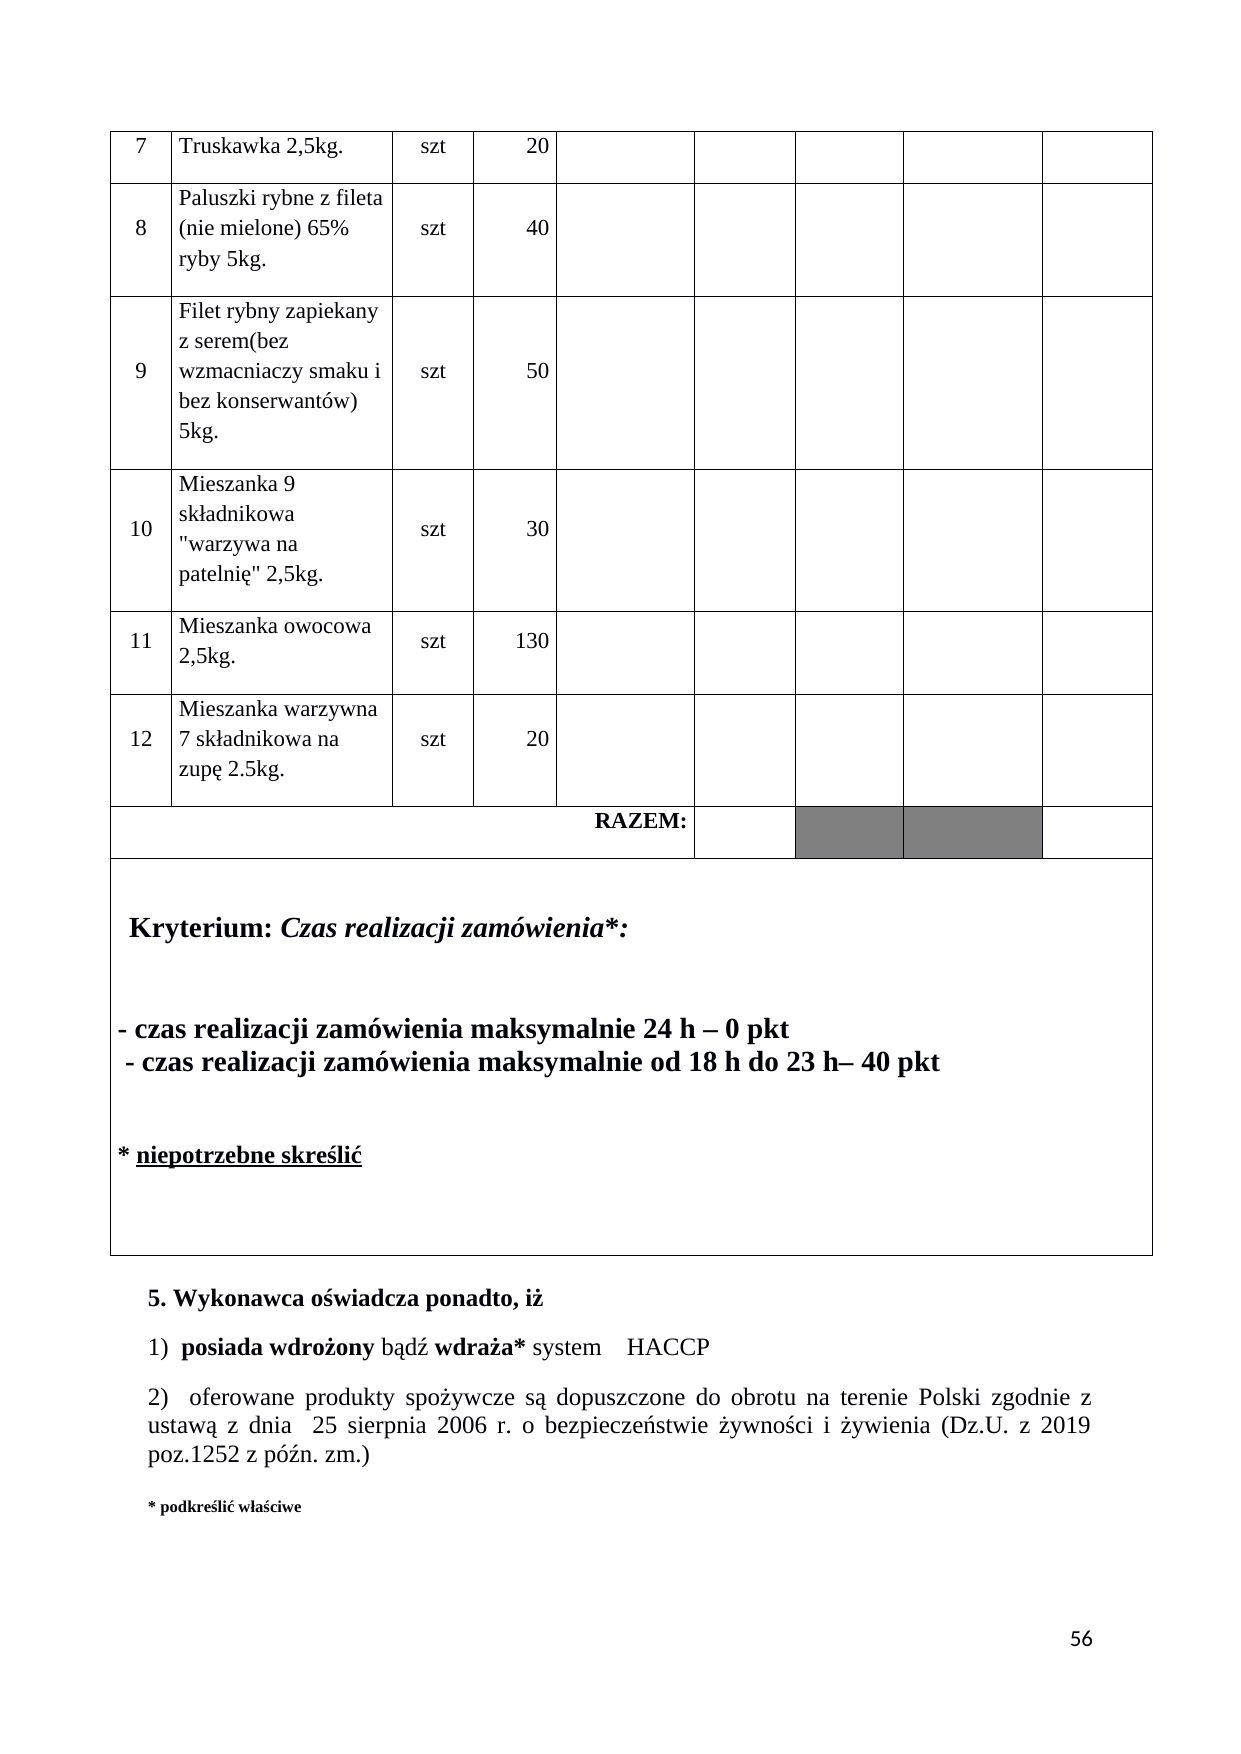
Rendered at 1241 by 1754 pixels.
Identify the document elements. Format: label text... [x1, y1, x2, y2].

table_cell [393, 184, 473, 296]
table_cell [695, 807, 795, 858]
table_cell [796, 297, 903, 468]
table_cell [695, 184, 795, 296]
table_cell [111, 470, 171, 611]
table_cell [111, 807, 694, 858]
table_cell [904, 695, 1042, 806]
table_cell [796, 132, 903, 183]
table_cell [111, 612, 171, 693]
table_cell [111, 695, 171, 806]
text * podkreślić właściwe [148, 1497, 1093, 1516]
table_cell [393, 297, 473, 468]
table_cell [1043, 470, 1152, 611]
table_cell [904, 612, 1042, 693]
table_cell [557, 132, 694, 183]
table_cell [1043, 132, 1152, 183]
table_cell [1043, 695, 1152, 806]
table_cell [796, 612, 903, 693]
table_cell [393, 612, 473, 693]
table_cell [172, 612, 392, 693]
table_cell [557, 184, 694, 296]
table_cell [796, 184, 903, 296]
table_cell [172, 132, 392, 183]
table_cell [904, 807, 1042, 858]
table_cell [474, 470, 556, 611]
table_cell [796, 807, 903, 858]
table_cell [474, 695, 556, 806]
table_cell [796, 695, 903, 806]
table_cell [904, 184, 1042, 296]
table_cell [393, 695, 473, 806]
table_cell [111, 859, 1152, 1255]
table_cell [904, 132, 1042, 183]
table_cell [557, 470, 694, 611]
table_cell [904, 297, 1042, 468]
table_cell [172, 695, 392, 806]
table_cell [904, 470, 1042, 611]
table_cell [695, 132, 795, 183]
text 1) posiada wdrożony bądź wdraża* system HACCP [148, 1332, 1093, 1361]
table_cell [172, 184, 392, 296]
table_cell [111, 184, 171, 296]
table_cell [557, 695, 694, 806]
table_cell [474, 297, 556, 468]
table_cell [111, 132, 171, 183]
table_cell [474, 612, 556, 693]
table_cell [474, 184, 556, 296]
text 2) oferowane produkty spożywcze są dopuszczone do obrotu na terenie Polski zgodnie z ustawą z dnia 25 sierpnia 2006 r. o bezpieczeństwie żywności i żywienia (Dz.U. z 2019 poz.1252 z późn. zm.) [148, 1382, 1093, 1468]
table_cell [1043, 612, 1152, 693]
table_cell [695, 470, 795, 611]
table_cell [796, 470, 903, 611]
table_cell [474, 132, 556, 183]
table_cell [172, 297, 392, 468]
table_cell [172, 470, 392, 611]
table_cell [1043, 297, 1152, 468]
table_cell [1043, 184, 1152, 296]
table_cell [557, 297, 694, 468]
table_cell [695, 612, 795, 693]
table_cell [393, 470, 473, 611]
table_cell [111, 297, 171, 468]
text 5. Wykonawca oświadcza ponadto, iż [148, 1283, 1093, 1311]
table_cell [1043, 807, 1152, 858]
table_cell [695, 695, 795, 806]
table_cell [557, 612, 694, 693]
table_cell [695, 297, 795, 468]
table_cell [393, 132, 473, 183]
